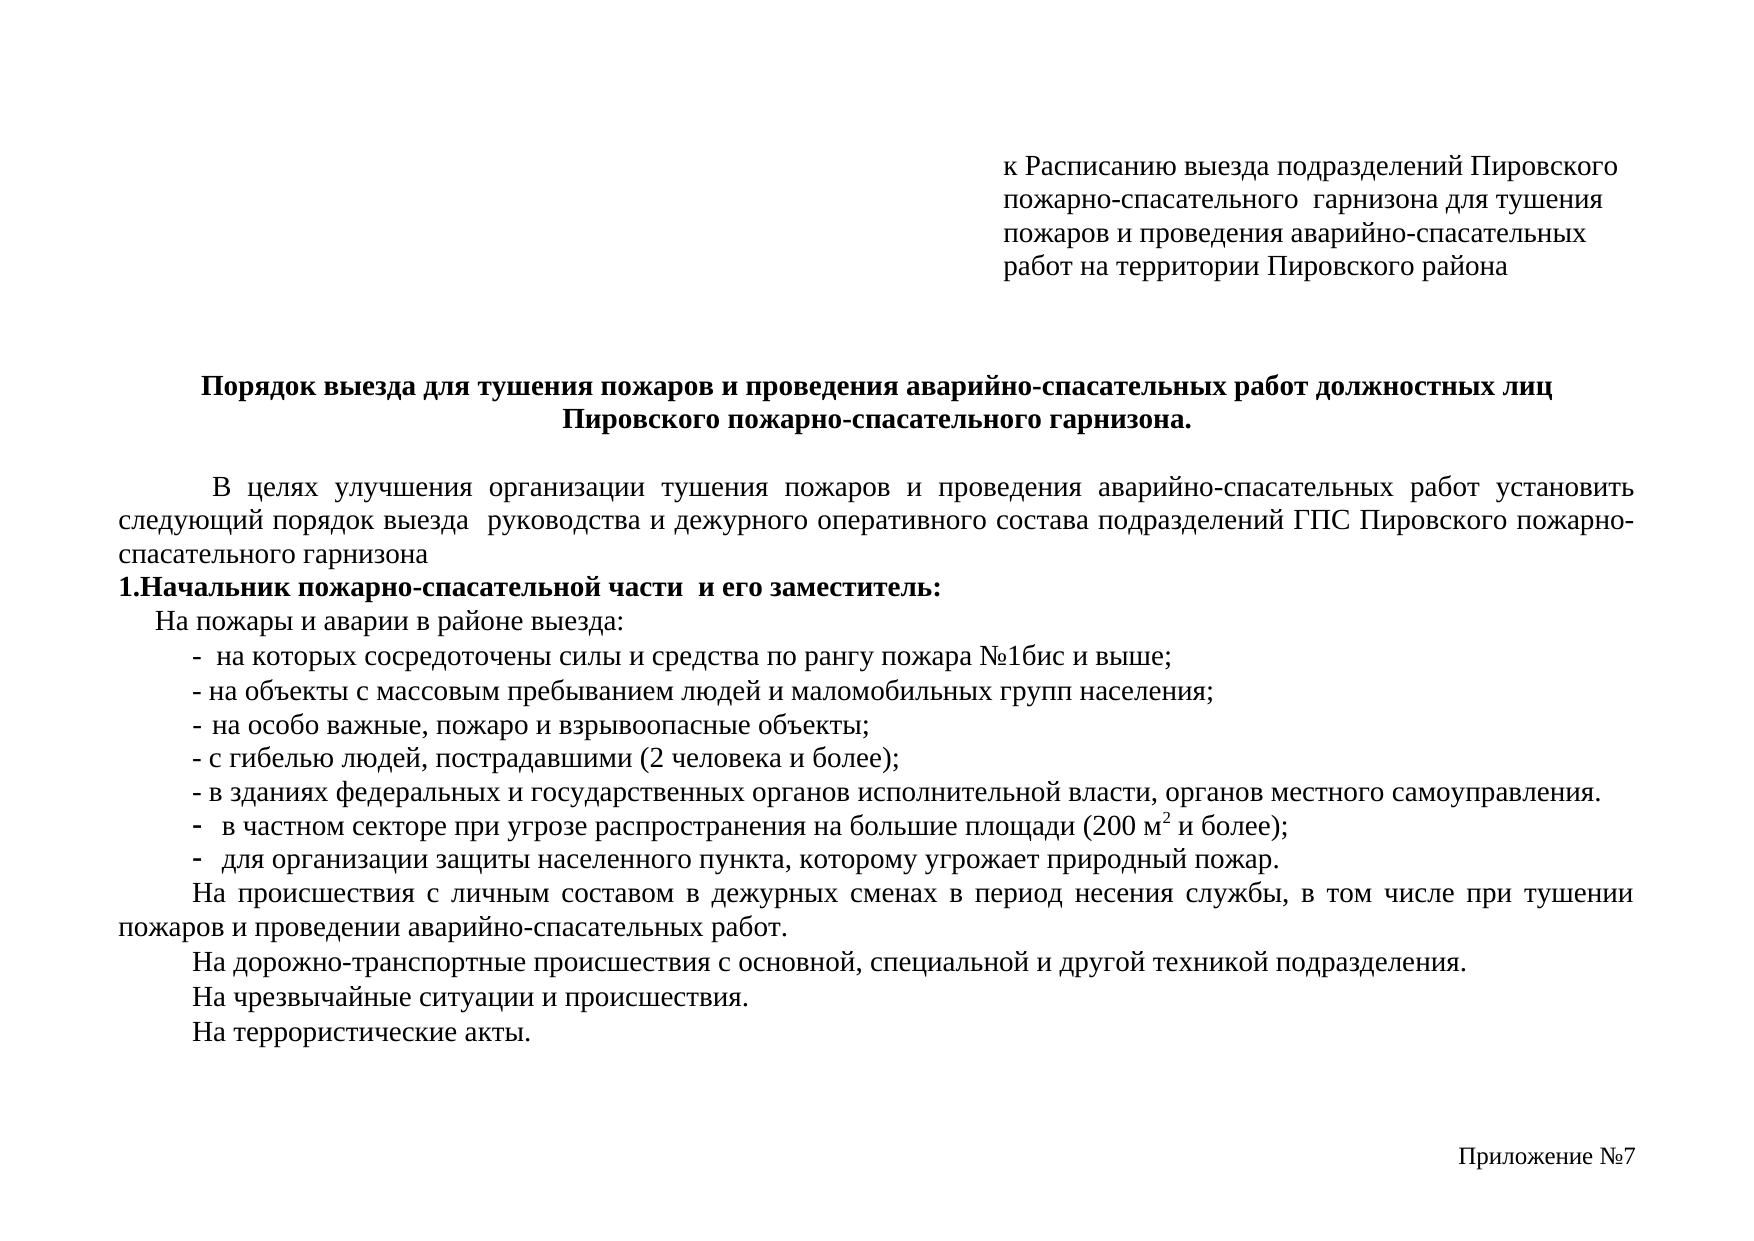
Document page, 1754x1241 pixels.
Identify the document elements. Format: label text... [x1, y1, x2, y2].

text работ на территории Пировского района [1003, 248, 1636, 282]
text На террористические акты. [118, 1014, 1634, 1048]
text - на объекты с массовым пребыванием людей и маломобильных групп населения; [118, 673, 1635, 707]
text На пожары и аварии в районе выезда: [118, 603, 1636, 636]
list для организации защиты населенного пункта, которому угрожает природный пожар. [118, 842, 1636, 875]
text На чрезвычайные ситуации и происшествия. [118, 979, 1634, 1013]
text пожарно-спасательного гарнизона для тушения [1003, 181, 1636, 215]
text - с гибелью людей, пострадавшими (2 человека и более); [118, 740, 1636, 774]
text пожаров и проведения аварийно-спасательных [1003, 215, 1636, 248]
text Приложение №7 [1372, 1141, 1636, 1170]
text 1.Начальник пожарно-спасательной части и его заместитель: [118, 569, 1636, 603]
text На дорожно-транспортные происшествия с основной, специальной и другой техникой подразделения. [118, 944, 1634, 978]
list в частном секторе при угрозе распространения на большие площади ( и более); [118, 808, 1636, 842]
text В целях улучшения организации тушения пожаров и проведения аварийно-спасательных работ установить следующий порядок выезда руководства и дежурного оперативного состава подразделений ГПС Пировского пожарно-спасательного гарнизона [118, 469, 1636, 569]
text Порядок выезда для тушения пожаров и проведения аварийно-спасательных работ должностных лиц Пировского пожарно-спасательного гарнизона. [118, 368, 1636, 435]
text - в зданиях федеральных и государственных органов исполнительной власти, органов местного самоуправления. [118, 774, 1635, 808]
text На происшествия с личным составом в дежурных сменах в период несения службы, в том числе при тушении пожаров и проведении аварийно-спасательных работ. [118, 875, 1635, 943]
text - на которых сосредоточены силы и средства по рангу пожара №1бис и выше; [118, 638, 1635, 672]
list на особо важные, пожаро и взрывоопасные объекты; [162, 707, 1636, 740]
text к Расписанию выезда подразделений Пировского [1003, 148, 1636, 181]
